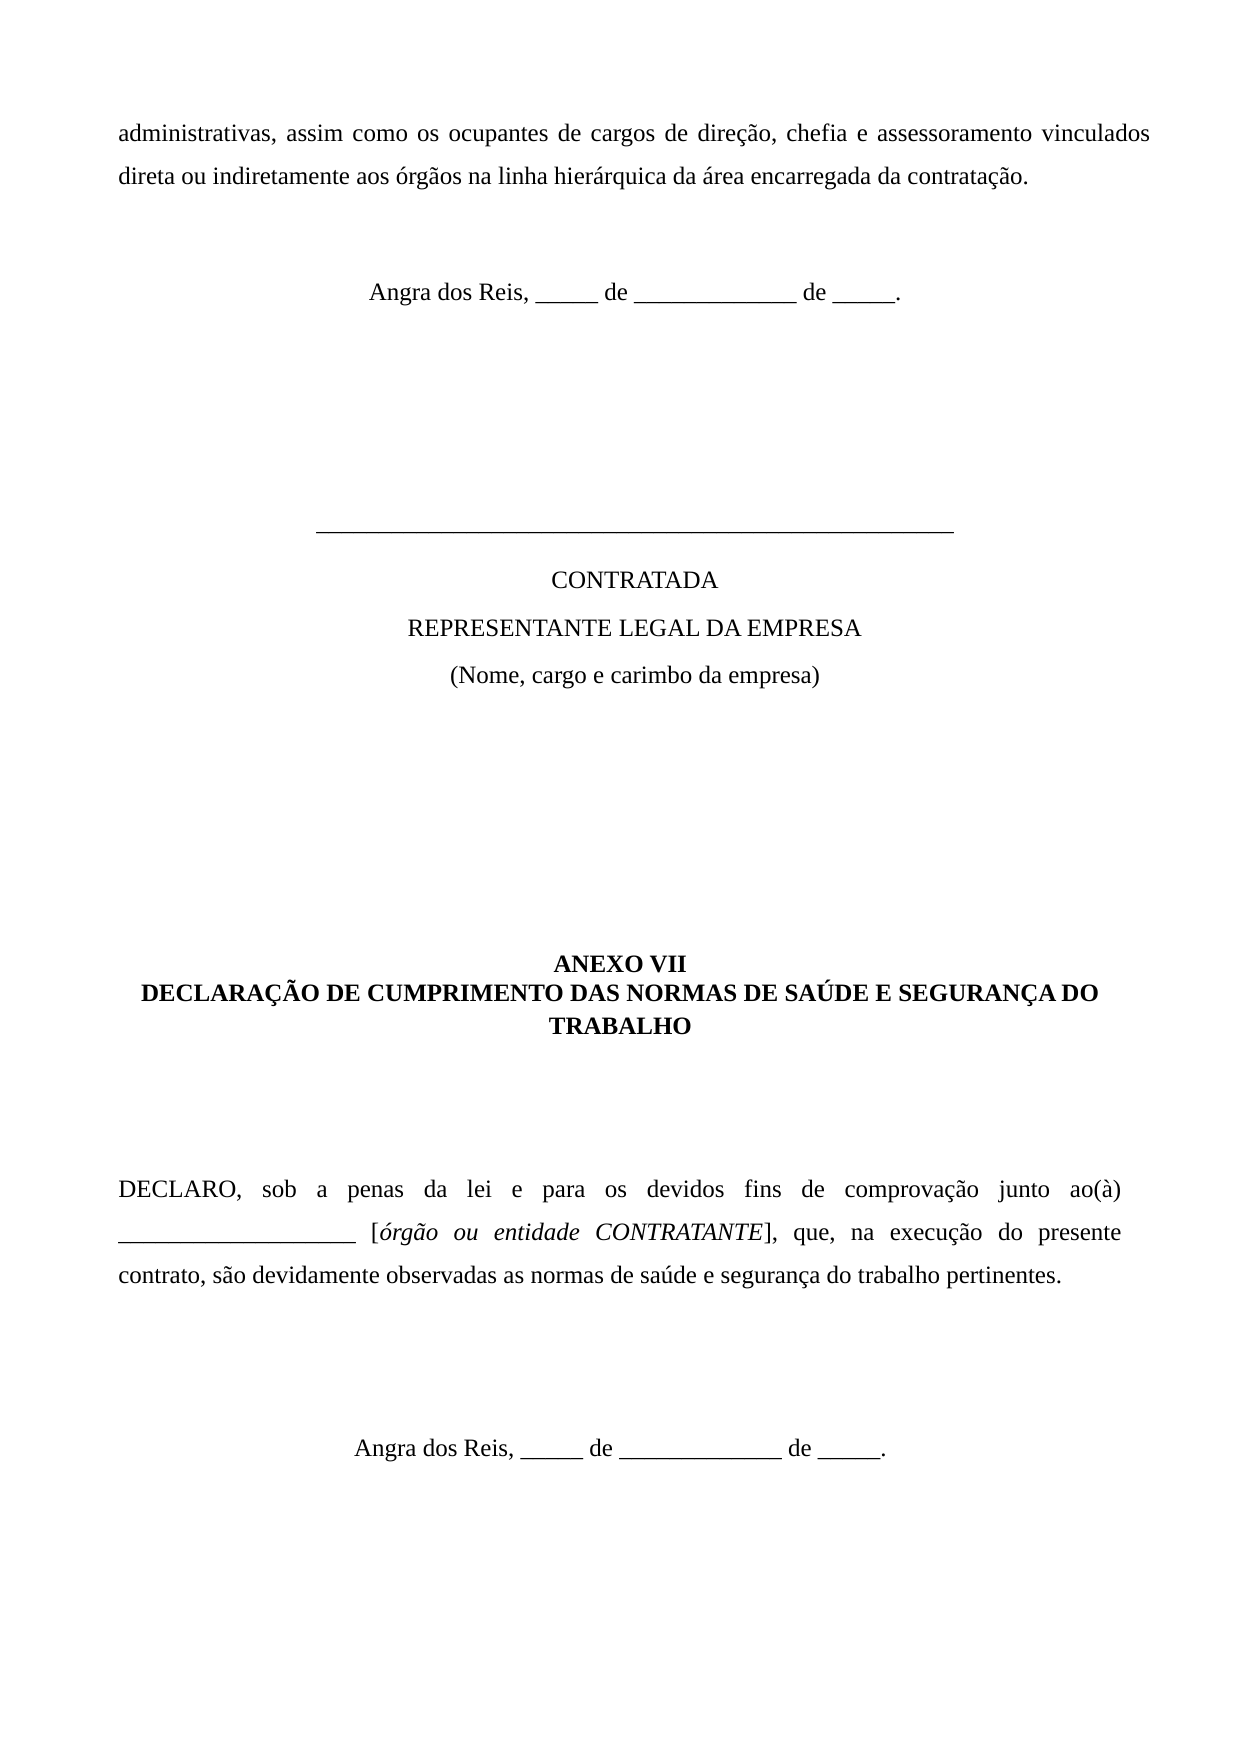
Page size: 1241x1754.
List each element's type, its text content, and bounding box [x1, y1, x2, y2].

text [118, 118, 1152, 190]
text REPRESENTANTE LEGAL DA EMPRESA [118, 613, 1152, 642]
text Angra dos Reis, _____ de _____________ de _____. [118, 1433, 1122, 1462]
text Angra dos Reis, _____ de _____________ de _____. [118, 277, 1152, 305]
text CONTRATADA [118, 565, 1152, 594]
text DECLARO, sob a penas da lei e para os devidos fins de comprovação junto ao(à) ___________________ [órgão ou entidade CONTRATANTE], que, na execução do presente contrato, são devidamente observadas as normas de saúde e segurança do trabalho pertinentes. [118, 1174, 1122, 1289]
text ___________________________________________________ [118, 507, 1152, 536]
text DECLARAÇÃO DE CUMPRIMENTO DAS NORMAS DE SAÚDE E SEGURANÇA DO TRABALHO [118, 978, 1122, 1040]
subtitle ANEXO VII [118, 949, 1122, 978]
text (Nome, cargo e carimbo da empresa) [118, 660, 1152, 689]
